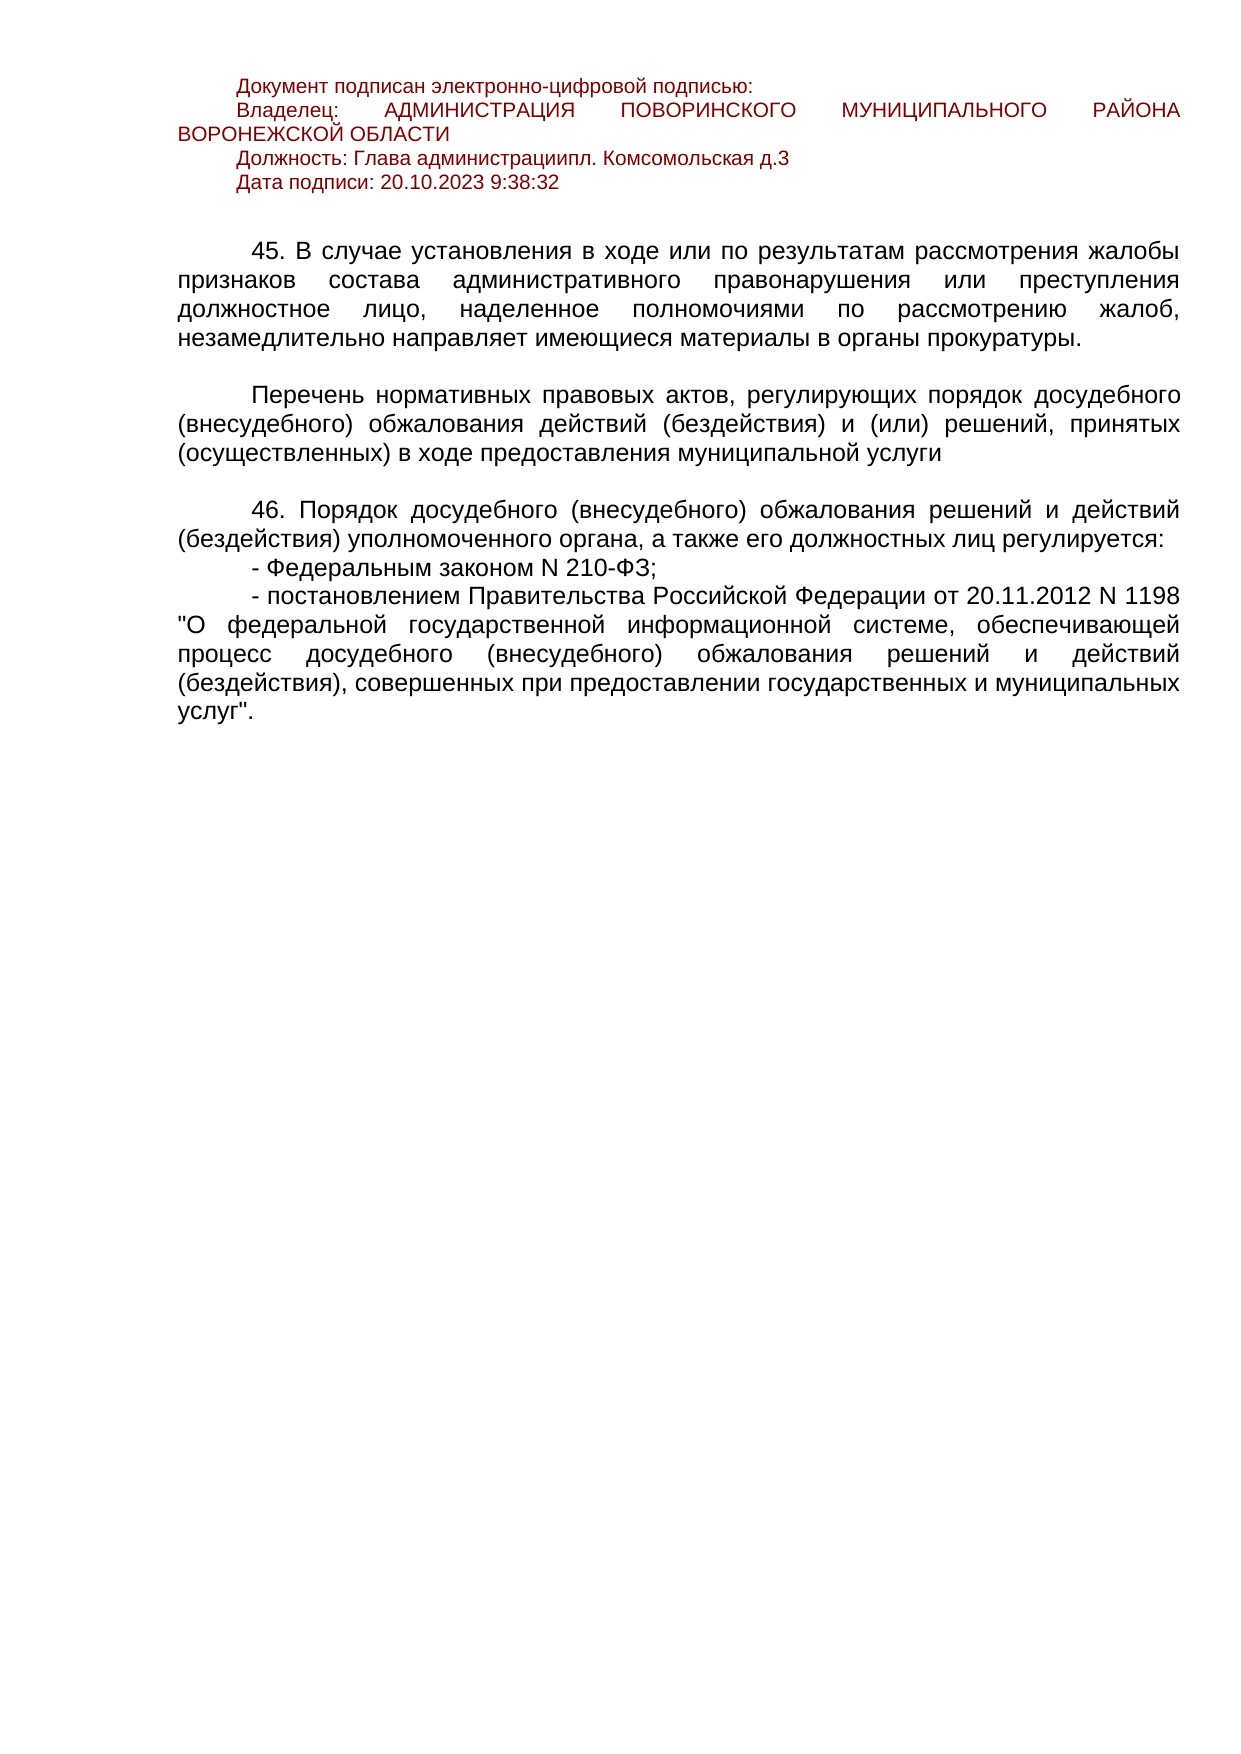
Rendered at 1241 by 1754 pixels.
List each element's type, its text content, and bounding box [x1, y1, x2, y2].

text 46. Порядок досудебного (внесудебного) обжалования решений и действий (бездействия) уполномоченного органа, а также его должностных лиц регулируется: [177, 495, 1181, 552]
text 45. В случае установления в ходе или по результатам рассмотрения жалобы признаков состава административного правонарушения или преступления должностное лицо, наделенное полномочиями по рассмотрению жалоб, незамедлительно направляет имеющиеся материалы в органы прокуратуры. [177, 236, 1181, 351]
text - постановлением Правительства Российской Федерации от 20.11.2012 N 1198 "О федеральной государственной информационной системе, обеспечивающей процесс досудебного (внесудебного) обжалования решений и действий (бездействия), совершенных при предоставлении государственных и муниципальных услуг". [177, 581, 1181, 725]
text - Федеральным законом N 210-ФЗ; [177, 552, 1181, 581]
text Перечень нормативных правовых актов, регулирующих порядок досудебного (внесудебного) обжалования действий (бездействия) и (или) решений, принятых (осуществленных) в ходе предоставления муниципальной услуги [177, 380, 1181, 466]
